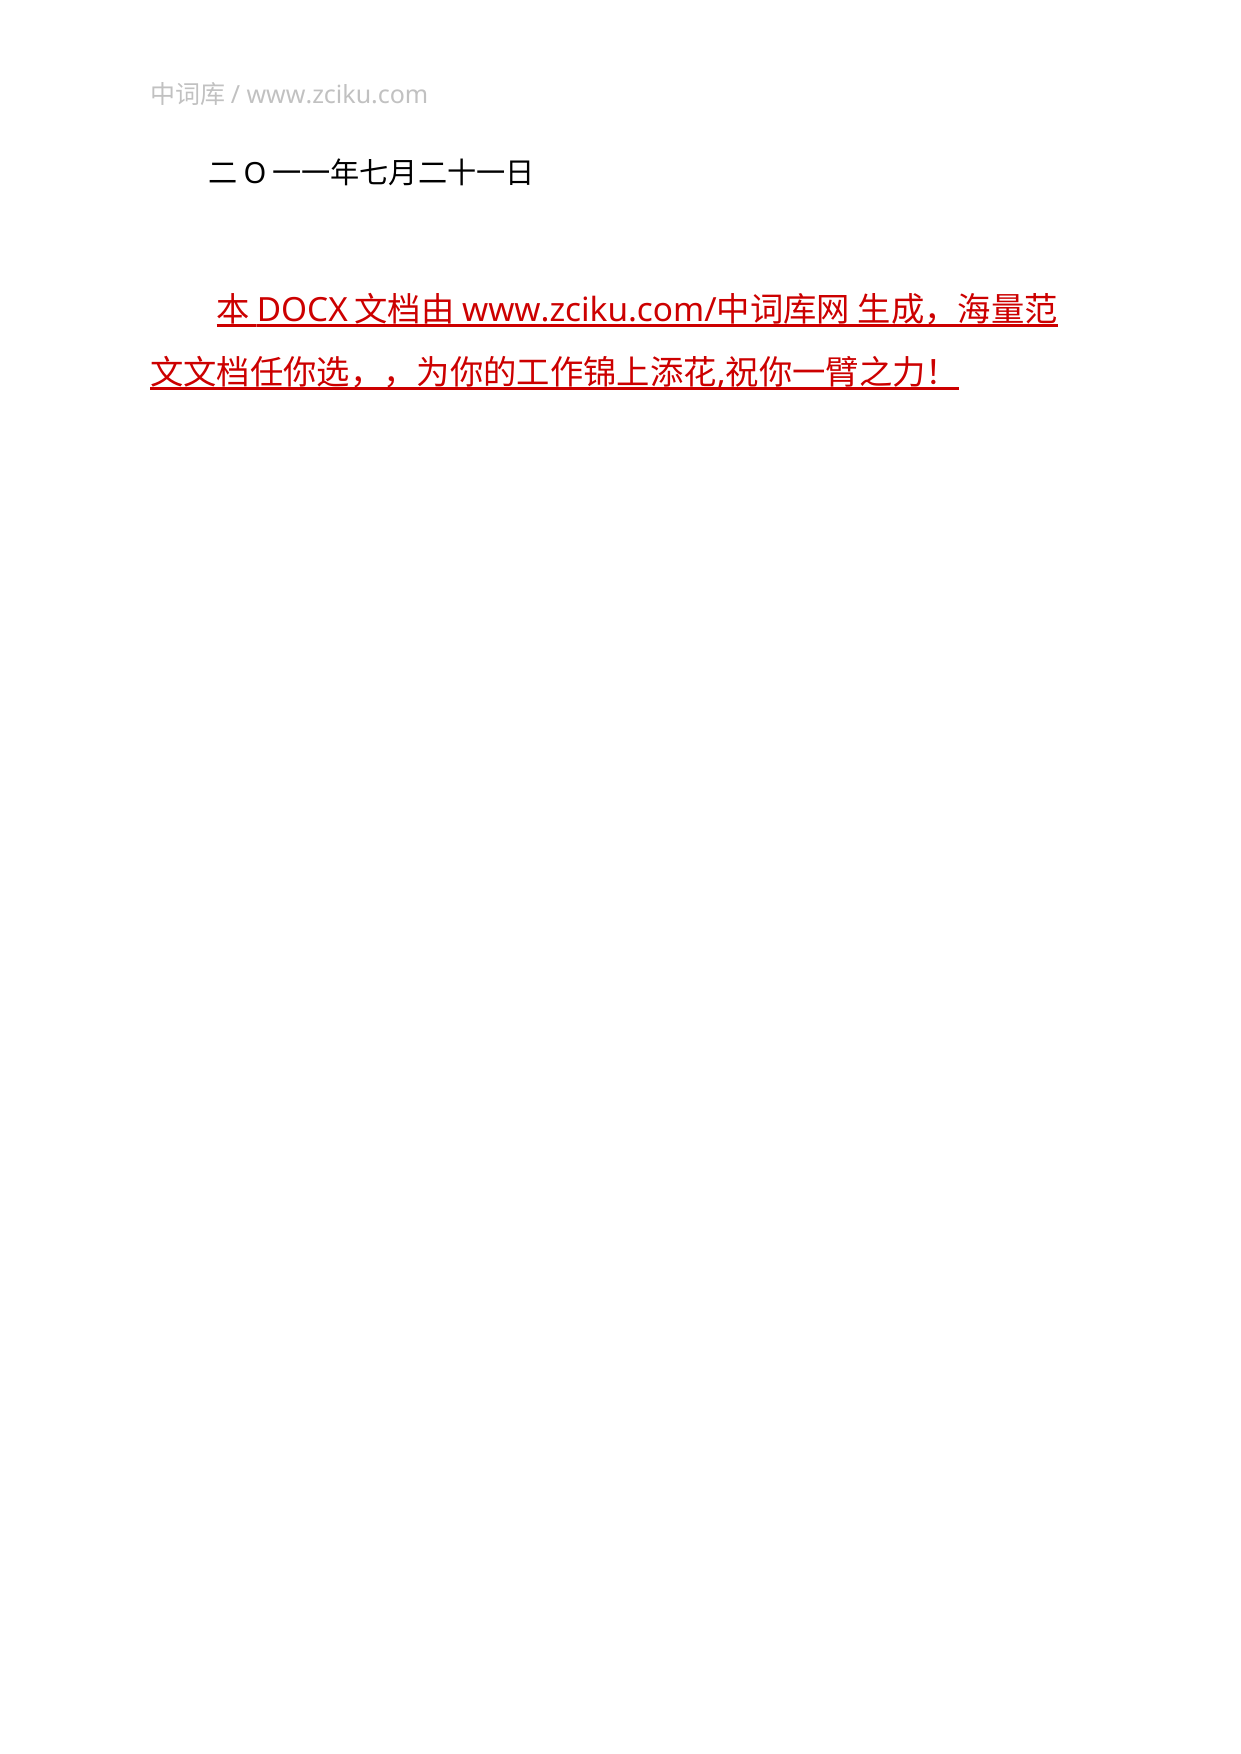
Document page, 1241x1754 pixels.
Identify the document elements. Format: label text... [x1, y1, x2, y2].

text 二O一一年七月二十一日 [150, 150, 1090, 192]
text 本DOCX文档由 www.zciku.com/中词库网 生成，海量范文文档任你选，，为你的工作锦上添花,祝你一臂之力！ [150, 283, 1090, 394]
